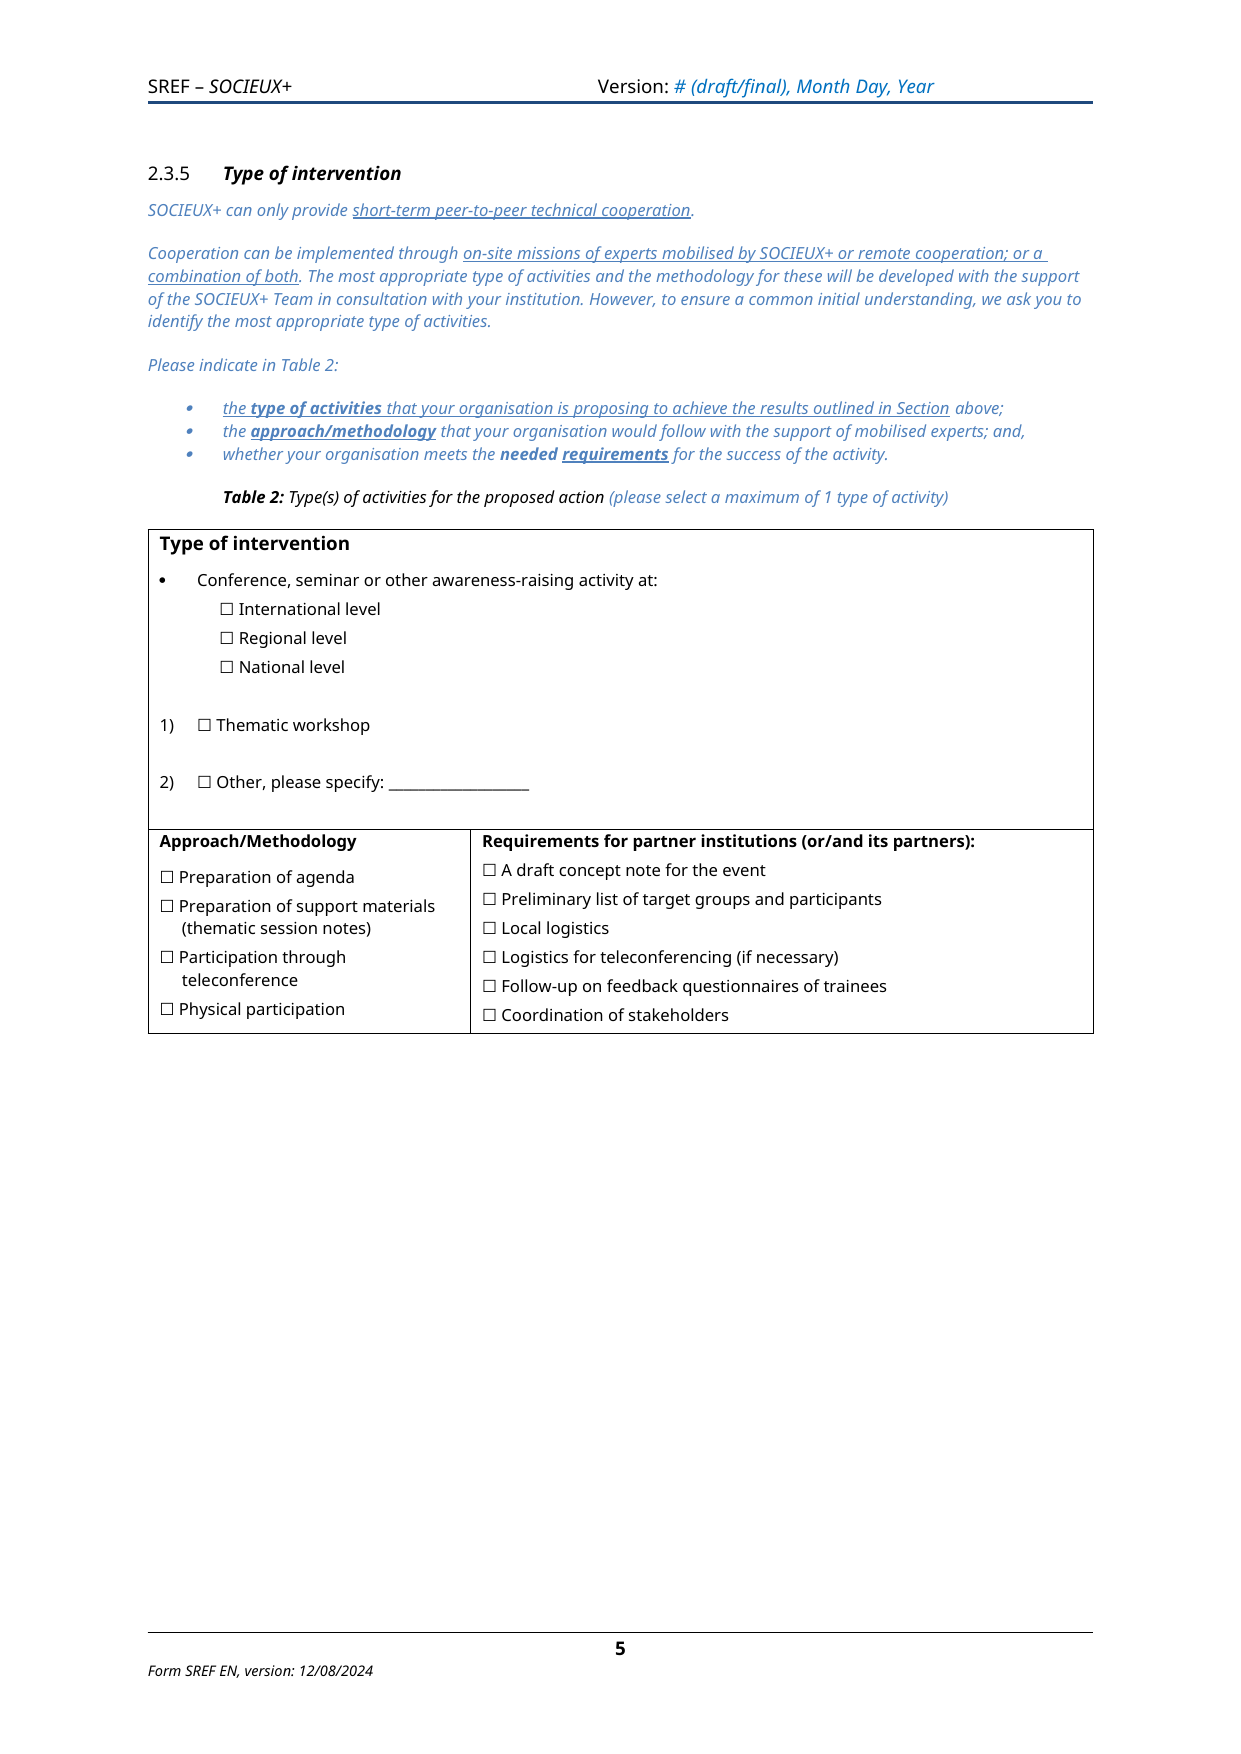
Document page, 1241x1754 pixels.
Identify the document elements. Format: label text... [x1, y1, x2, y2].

subtitle Type of intervention [148, 160, 1093, 186]
list whether your organisation meets the needed requirements for the success of the activity. [185, 442, 1093, 465]
text Please indicate in Table 2: [148, 353, 1093, 376]
text SOCIEUX+ can only provide short-term peer-to-peer technical cooperation. [148, 198, 1093, 221]
text Table 2: Type(s) of activities for the proposed action (please select a maximum of 1 type of activity) [223, 486, 1093, 508]
table_cell Requirements for partner institutions (or/and its partners): A draft concept note for the event Preliminary list of target groups and participants Local logistics Logistics for teleconferencing (if necessary) Follow-up on feedback questionnaires of trainees Coordination of stakeholders [471, 830, 1093, 1033]
table_header Type of intervention Conference, seminar or other awareness-raising activity at: International level Regional level National level Thematic workshop Other, please specify: ___________________ [149, 530, 1093, 829]
text Cooperation can be implemented through on-site missions of experts mobilised by SOCIEUX+ or remote cooperation; or a combination of both. The most appropriate type of activities and the methodology for these will be developed with the support of the SOCIEUX+ Team in consultation with your institution. However, to ensure a common initial understanding, we ask you to identify the most appropriate type of activities. [148, 242, 1093, 332]
table_cell Approach/Methodology Preparation of agenda Preparation of support materials (thematic session notes) Participation through teleconference Physical participation [149, 830, 470, 1033]
list the approach/methodology that your organisation would follow with the support of mobilised experts; and, [185, 419, 1093, 442]
list the type of activities that your organisation is proposing to achieve the results outlined in Section above; [185, 397, 1093, 419]
